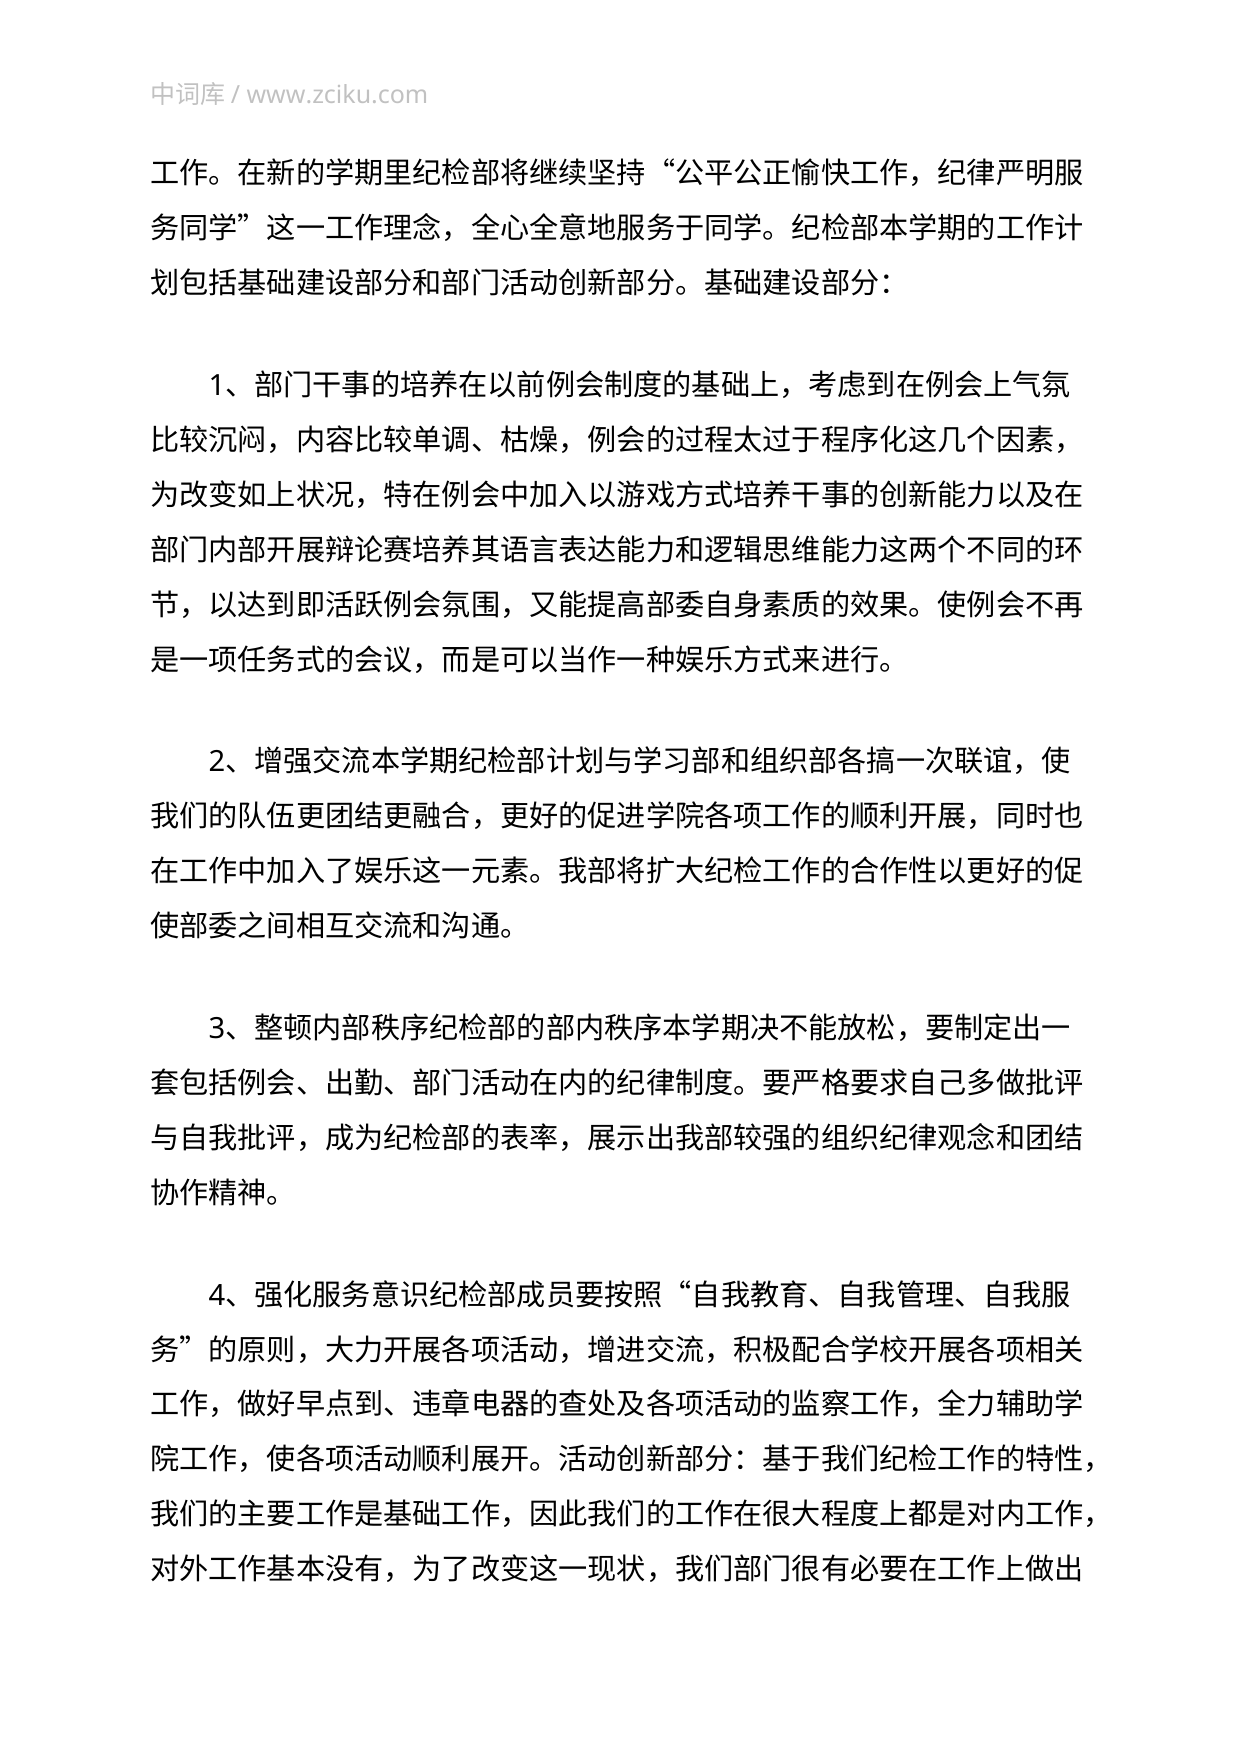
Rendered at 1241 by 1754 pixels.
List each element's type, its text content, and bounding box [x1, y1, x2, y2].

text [150, 150, 1090, 302]
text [150, 1271, 1090, 1588]
text 3、整顿内部秩序纪检部的部内秩序本学期决不能放松，要制定出一套包括例会、出勤、部门活动在内的纪律制度。要严格要求自己多做批评与自我批评，成为纪检部的表率，展示出我部较强的组织纪律观念和团结协作精神。 [150, 1004, 1090, 1212]
text 2、增强交流本学期纪检部计划与学习部和组织部各搞一次联谊，使我们的队伍更团结更融合，更好的促进学院各项工作的顺利开展，同时也在工作中加入了娱乐这一元素。我部将扩大纪检工作的合作性以更好的促使部委之间相互交流和沟通。 [150, 738, 1090, 945]
text 1、部门干事的培养在以前例会制度的基础上，考虑到在例会上气氛比较沉闷，内容比较单调、枯燥，例会的过程太过于程序化这几个因素，为改变如上状况，特在例会中加入以游戏方式培养干事的创新能力以及在部门内部开展辩论赛培养其语言表达能力和逻辑思维能力这两个不同的环节，以达到即活跃例会氛围，又能提高部委自身素质的效果。使例会不再是一项任务式的会议，而是可以当作一种娱乐方式来进行。 [150, 362, 1090, 678]
